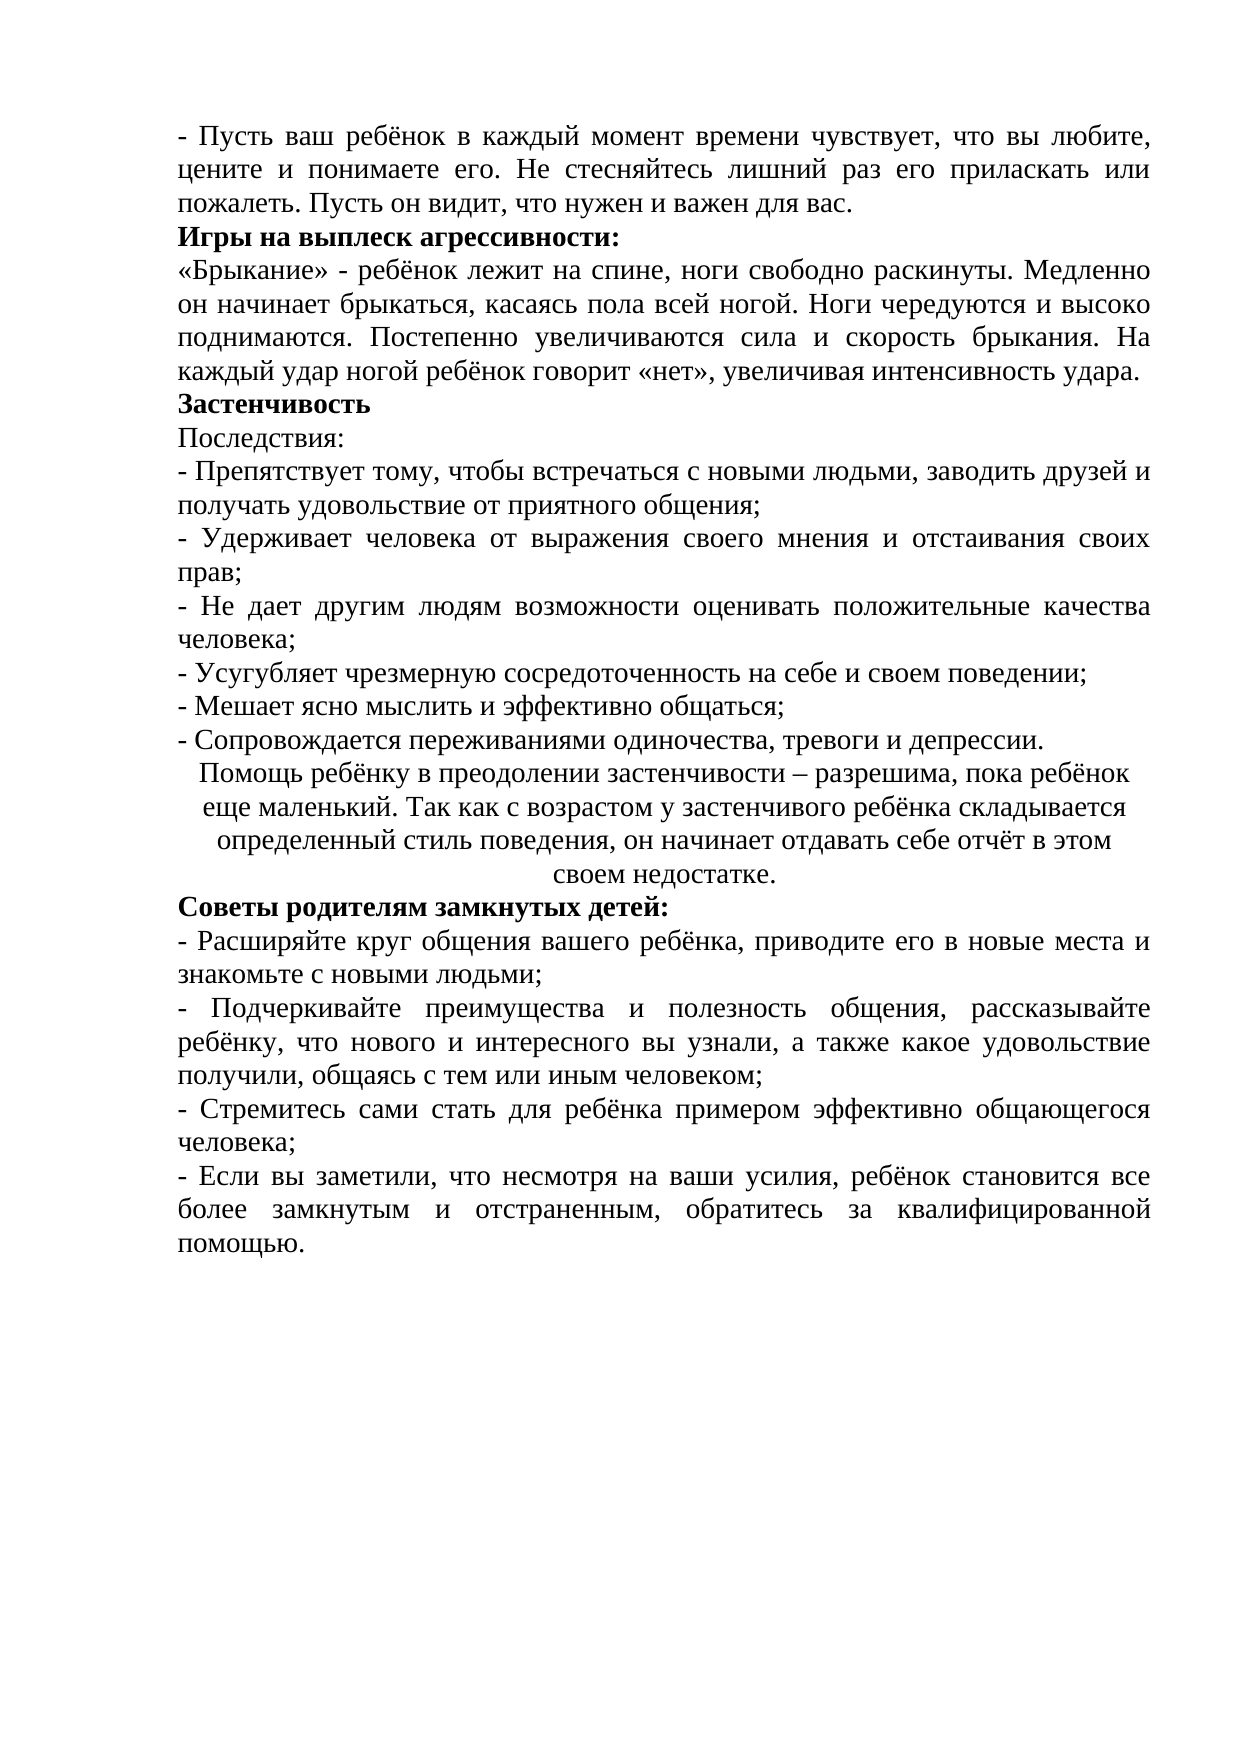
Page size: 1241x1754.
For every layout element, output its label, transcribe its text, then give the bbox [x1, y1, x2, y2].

text Застенчивость [177, 386, 1152, 420]
text - Не дает другим людям возможности оценивать положительные качества человека; [177, 588, 1152, 655]
text - Расширяйте круг общения вашего ребёнка, приводите его в новые места и знакомьте с новыми людьми; [177, 923, 1152, 990]
text - Препятствует тому, чтобы встречаться с новыми людьми, заводить друзей и получать удовольствие от приятного общения; [177, 453, 1152, 521]
text - Если вы заметили, что несмотря на ваши усилия, ребёнок становится все более замкнутым и отстраненным, обратитесь за квалифицированной помощью. [177, 1158, 1152, 1258]
text Игры на выплеск агрессивности: [177, 219, 1152, 252]
text - Удерживает человека от выражения своего мнения и отстаивания своих прав; [177, 521, 1152, 588]
text Помощь ребёнку в преодолении застенчивости – разрешима, пока ребёнок еще маленький. Так как с возрастом у застенчивого ребёнка складывается определенный стиль поведения, он начинает отдавать себе отчёт в этом своем недостатке. [177, 755, 1152, 889]
text - Пусть ваш ребёнок в каждый момент времени чувствует, что вы любите, цените и понимаете его. Не стесняйтесь лишний раз его приласкать или пожалеть. Пусть он видит, что нужен и важен для вас. [177, 118, 1152, 219]
text - Мешает ясно мыслить и эффективно общаться; [177, 688, 1152, 722]
text Советы родителям замкнутых детей: [177, 889, 1152, 923]
text - Сопровождается переживаниями одиночества, тревоги и депрессии. [177, 722, 1152, 755]
text «Брыкание» - ребёнок лежит на спине, ноги свободно раскинуты. Медленно он начинает брыкаться, касаясь пола всей ногой. Ноги чередуются и высоко поднимаются. Постепенно увеличиваются сила и скорость брыкания. На каждый удар ногой ребёнок говорит «нет», увеличивая интенсивность удара. [177, 252, 1152, 386]
text - Усугубляет чрезмерную сосредоточенность на себе и своем поведении; [177, 655, 1152, 688]
text Последствия: [177, 420, 1152, 453]
text - Подчеркивайте преимущества и полезность общения, рассказывайте ребёнку, что нового и интересного вы узнали, а также какое удовольствие получили, общаясь с тем или иным человеком; [177, 990, 1152, 1091]
text - Стремитесь сами стать для ребёнка примером эффективно общающегося человека; [177, 1091, 1152, 1158]
